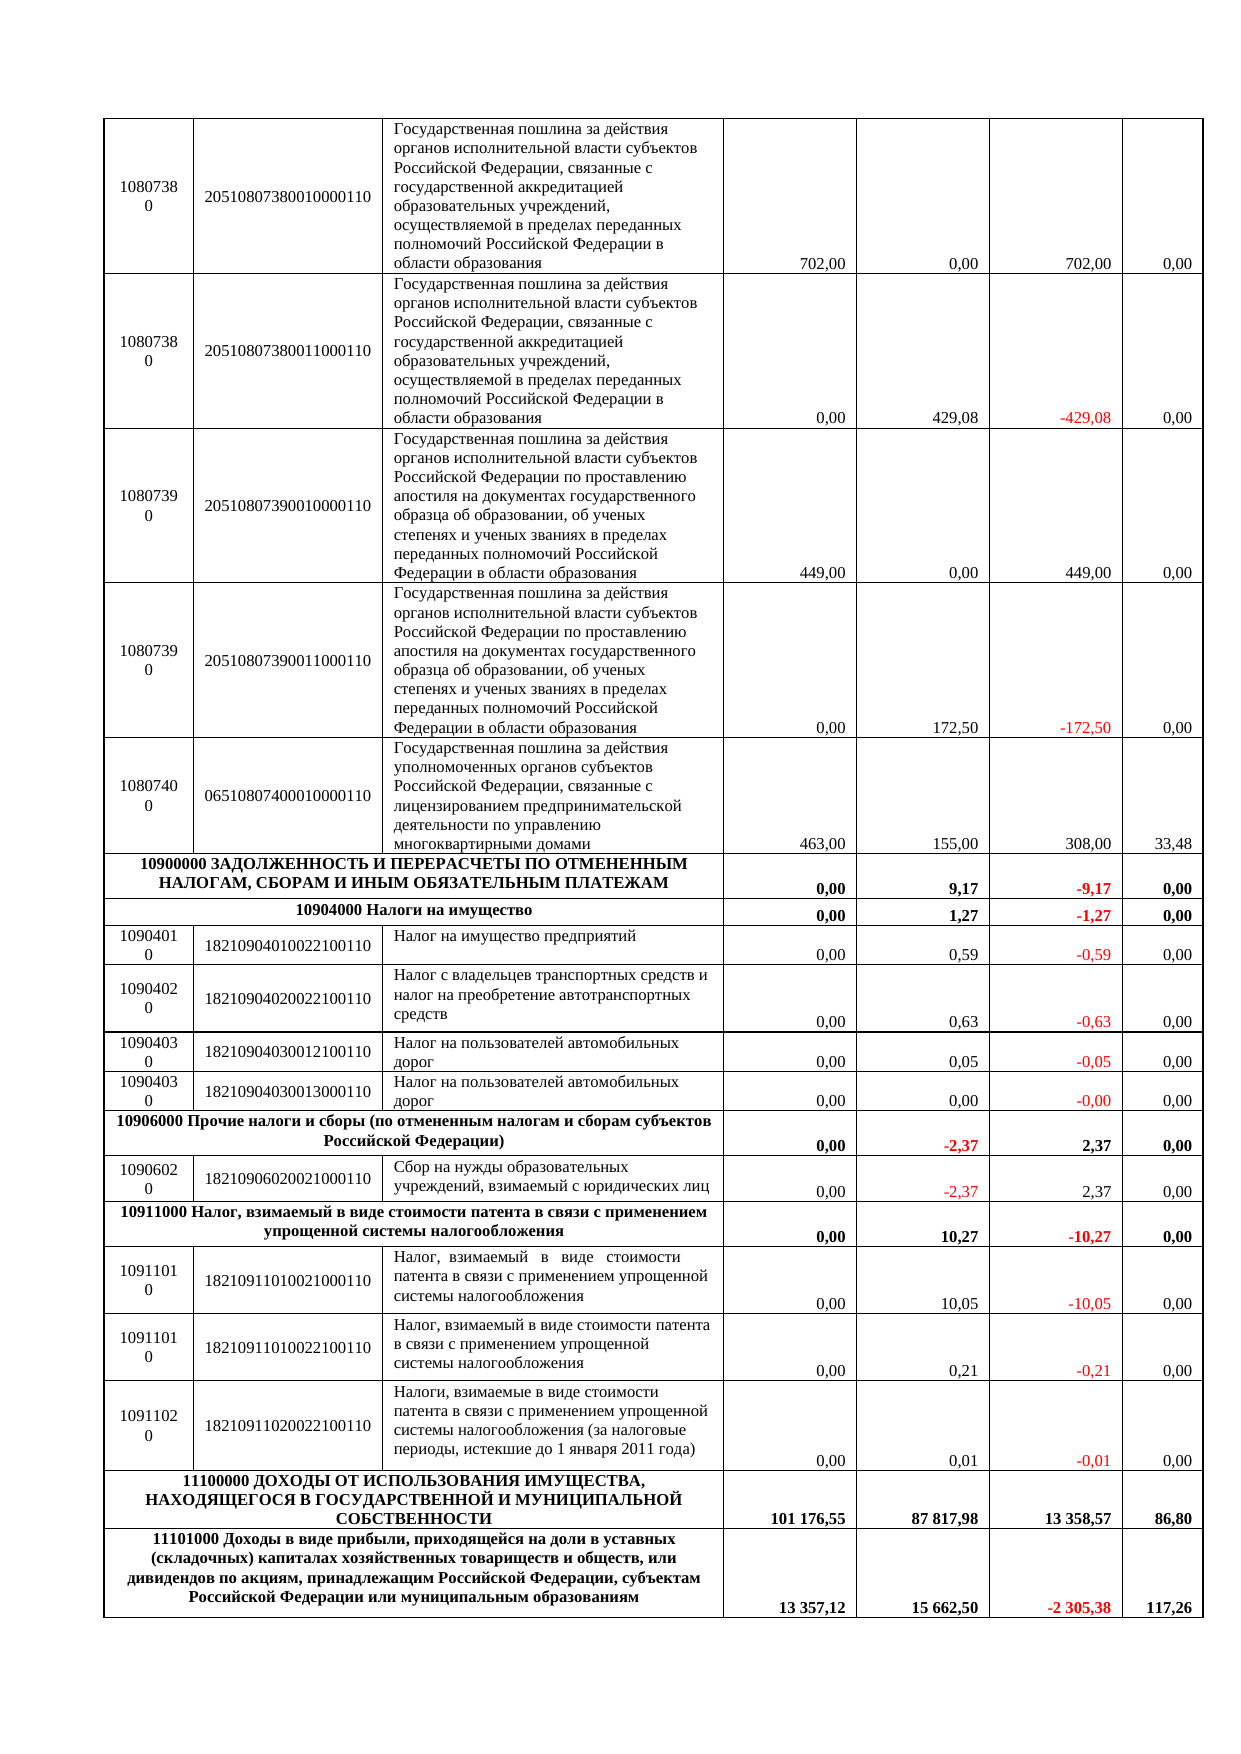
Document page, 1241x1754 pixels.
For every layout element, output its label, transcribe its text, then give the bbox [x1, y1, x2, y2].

table_cell 0,00 [724, 1156, 856, 1201]
table_cell -0,63 [990, 965, 1122, 1031]
table_cell 0,00 [857, 1072, 989, 1110]
table_cell Налог, взимаемый в виде стоимости патента в связи с применением упрощенной системы налогообложения [383, 1314, 723, 1380]
table_cell -0,05 [990, 1033, 1122, 1071]
table_cell 20510807390011000110 [194, 583, 382, 737]
table_cell -0,59 [990, 926, 1122, 964]
table_cell 0,00 [724, 926, 856, 964]
table_cell 0,00 [724, 1314, 856, 1380]
table_cell 0,00 [1123, 1247, 1202, 1313]
table_cell Налог с владельцев транспортных средств и налог на преобретение автотранспортных средств [383, 965, 723, 1031]
table_cell Государственная пошлина за действия органов исполнительной власти субъектов Российской Федерации по проставлению апостиля на документах государственного образца об образовании, об ученых степенях и ученых званиях в пределах переданных полномочий Российской Федерации в области образования [383, 583, 723, 737]
table_cell 0,00 [724, 583, 856, 737]
table_cell 2,37 [990, 1156, 1122, 1201]
table_cell 0,00 [724, 899, 856, 925]
table_cell -2,37 [857, 1111, 989, 1155]
table_cell -429,08 [990, 274, 1122, 427]
table_cell 15 662,50 [857, 1529, 989, 1617]
table_cell 449,00 [724, 429, 856, 582]
table_cell 20510807380010000110 [194, 119, 382, 273]
table_cell Государственная пошлина за действия органов исполнительной власти субъектов Российской Федерации, связанные с государственной аккредитацией образовательных учреждений, осуществляемой в пределах переданных полномочий Российской Федерации в области образования [383, 119, 723, 273]
table_cell -9,17 [990, 854, 1122, 898]
table_cell 0,00 [1123, 1202, 1202, 1246]
table_cell 0,00 [1123, 926, 1202, 964]
table_cell 10,27 [857, 1202, 989, 1246]
table_cell 0,63 [857, 965, 989, 1031]
table_cell 0,00 [1123, 583, 1202, 737]
table_cell 0,00 [724, 965, 856, 1031]
table_cell 18210911010022100110 [194, 1314, 382, 1380]
table_cell -10,27 [990, 1202, 1122, 1246]
table_cell 449,00 [990, 429, 1122, 582]
table_cell 18210904030012100110 [194, 1033, 382, 1071]
table_cell 0,00 [724, 1033, 856, 1071]
table_cell 10900000 ЗАДОЛЖЕННОСТЬ И ПЕРЕРАСЧЕТЫ ПО ОТМЕНЕННЫМ НАЛОГАМ, СБОРАМ И ИНЫМ ОБЯЗАТЕЛЬНЫМ ПЛАТЕЖАМ [105, 854, 723, 898]
table_cell Налог на пользователей автомобильных дорог [383, 1072, 723, 1110]
table_cell 10807390 [105, 583, 193, 737]
table_cell 0,00 [1123, 1156, 1202, 1201]
table_cell 9,17 [857, 854, 989, 898]
table_cell Государственная пошлина за действия органов исполнительной власти субъектов Российской Федерации по проставлению апостиля на документах государственного образца об образовании, об ученых степенях и ученых званиях в пределах переданных полномочий Российской Федерации в области образования [383, 429, 723, 582]
table_cell 10904000 Налоги на имущество [105, 899, 723, 925]
table_cell Налог, взимаемый в виде стоимости патента в связи с применением упрощенной системы налогообложения [383, 1247, 723, 1313]
table_cell 18210904020022100110 [194, 965, 382, 1031]
table_cell 10911010 [105, 1247, 193, 1313]
table_cell 702,00 [990, 119, 1122, 273]
table_cell 0,00 [724, 1202, 856, 1246]
table_cell 10904010 [105, 926, 193, 964]
table_cell Налог на пользователей автомобильных дорог [383, 1033, 723, 1071]
table_cell 0,00 [724, 1111, 856, 1155]
table_cell 10904020 [105, 965, 193, 1031]
table_cell 20510807390010000110 [194, 429, 382, 582]
table_cell 18210904030013000110 [194, 1072, 382, 1110]
table_cell 11100000 ДОХОДЫ ОТ ИСПОЛЬЗОВАНИЯ ИМУЩЕСТВА, НАХОДЯЩЕГОСЯ В ГОСУДАРСТВЕННОЙ И МУНИЦИПАЛЬНОЙ СОБСТВЕННОСТИ [105, 1471, 723, 1528]
table_cell 0,00 [1123, 429, 1202, 582]
table_cell -0,21 [990, 1314, 1122, 1380]
table_cell 10807390 [105, 429, 193, 582]
table_cell 0,00 [1123, 965, 1202, 1031]
table_cell 2,37 [990, 1111, 1122, 1155]
table_cell 86,80 [1123, 1471, 1202, 1528]
table_cell 11101000 Доходы в виде прибыли, приходящейся на доли в уставных (складочных) капиталах хозяйственных товариществ и обществ, или дивидендов по акциям, принадлежащим Российской Федерации, субъектам Российской Федерации или муниципальным образованиям [105, 1529, 723, 1617]
table_cell 18210911020022100110 [194, 1381, 382, 1469]
table_cell 101 176,55 [724, 1471, 856, 1528]
table_cell 0,01 [857, 1381, 989, 1469]
table_cell 20510807380011000110 [194, 274, 382, 427]
table_cell 155,00 [857, 738, 989, 853]
table_cell 0,00 [724, 1381, 856, 1469]
table_cell 0,00 [1123, 1072, 1202, 1110]
table_cell 0,00 [1123, 899, 1202, 925]
table_cell 10807380 [105, 274, 193, 427]
table_cell 1,27 [857, 899, 989, 925]
table_cell 0,00 [857, 429, 989, 582]
table_cell 308,00 [990, 738, 1122, 853]
table_cell 463,00 [724, 738, 856, 853]
table_cell 10,05 [857, 1247, 989, 1313]
table_cell 0,00 [1123, 1111, 1202, 1155]
table_cell 172,50 [857, 583, 989, 737]
table_cell 10906000 Прочие налоги и сборы (по отмененным налогам и сборам субъектов Российской Федерации) [105, 1111, 723, 1155]
table_cell 117,26 [1123, 1529, 1202, 1617]
table_cell 0,00 [1123, 1033, 1202, 1071]
table_cell 0,00 [1123, 1381, 1202, 1469]
table_cell -2 305,38 [990, 1529, 1122, 1617]
table_cell 18210911010021000110 [194, 1247, 382, 1313]
table_cell 33,48 [1123, 738, 1202, 853]
table_cell -2,37 [857, 1156, 989, 1201]
table_cell 0,21 [857, 1314, 989, 1380]
table_cell 0,00 [1123, 274, 1202, 427]
table_cell 0,05 [857, 1033, 989, 1071]
table_cell -0,01 [990, 1381, 1122, 1469]
table_cell 10904030 [105, 1033, 193, 1071]
table_cell 0,00 [1123, 854, 1202, 898]
table_cell Сбор на нужды образовательных учреждений, взимаемый с юридических лиц [383, 1156, 723, 1201]
table_cell 0,00 [724, 1247, 856, 1313]
table_cell -10,05 [990, 1247, 1122, 1313]
table_cell 0,00 [1123, 119, 1202, 273]
table_cell 429,08 [857, 274, 989, 427]
table_cell Государственная пошлина за действия уполномоченных органов субъектов Российской Федерации, связанные с лицензированием предпринимательской деятельности по управлению многоквартирными домами [383, 738, 723, 853]
table_cell 702,00 [724, 119, 856, 273]
table_cell 0,00 [857, 119, 989, 273]
table_cell 0,00 [724, 854, 856, 898]
table_cell -1,27 [990, 899, 1122, 925]
table_cell 0,00 [724, 274, 856, 427]
table_cell 06510807400010000110 [194, 738, 382, 853]
table_cell 10911020 [105, 1381, 193, 1469]
table_cell 18210904010022100110 [194, 926, 382, 964]
table_cell 10911000 Налог, взимаемый в виде стоимости патента в связи с применением упрощенной системы налогообложения [105, 1202, 723, 1246]
table_cell 87 817,98 [857, 1471, 989, 1528]
table_cell 10807400 [105, 738, 193, 853]
table_cell -172,50 [990, 583, 1122, 737]
table_cell 18210906020021000110 [194, 1156, 382, 1201]
table_cell 13 357,12 [724, 1529, 856, 1617]
table_cell 10904030 [105, 1072, 193, 1110]
table_cell 0,00 [1123, 1314, 1202, 1380]
table_cell Налоги, взимаемые в виде стоимости патента в связи с применением упрощенной системы налогообложения (за налоговые периоды, истекшие до 1 января 2011 года) [383, 1381, 723, 1469]
table_cell Налог на имущество предприятий [383, 926, 723, 964]
table_cell -0,00 [990, 1072, 1122, 1110]
table_cell 0,59 [857, 926, 989, 964]
table_cell Государственная пошлина за действия органов исполнительной власти субъектов Российской Федерации, связанные с государственной аккредитацией образовательных учреждений, осуществляемой в пределах переданных полномочий Российской Федерации в области образования [383, 274, 723, 427]
table_cell 10911010 [105, 1314, 193, 1380]
table_cell 10807380 [105, 119, 193, 273]
table_cell 0,00 [724, 1072, 856, 1110]
table_cell 10906020 [105, 1156, 193, 1201]
table_cell 13 358,57 [990, 1471, 1122, 1528]
